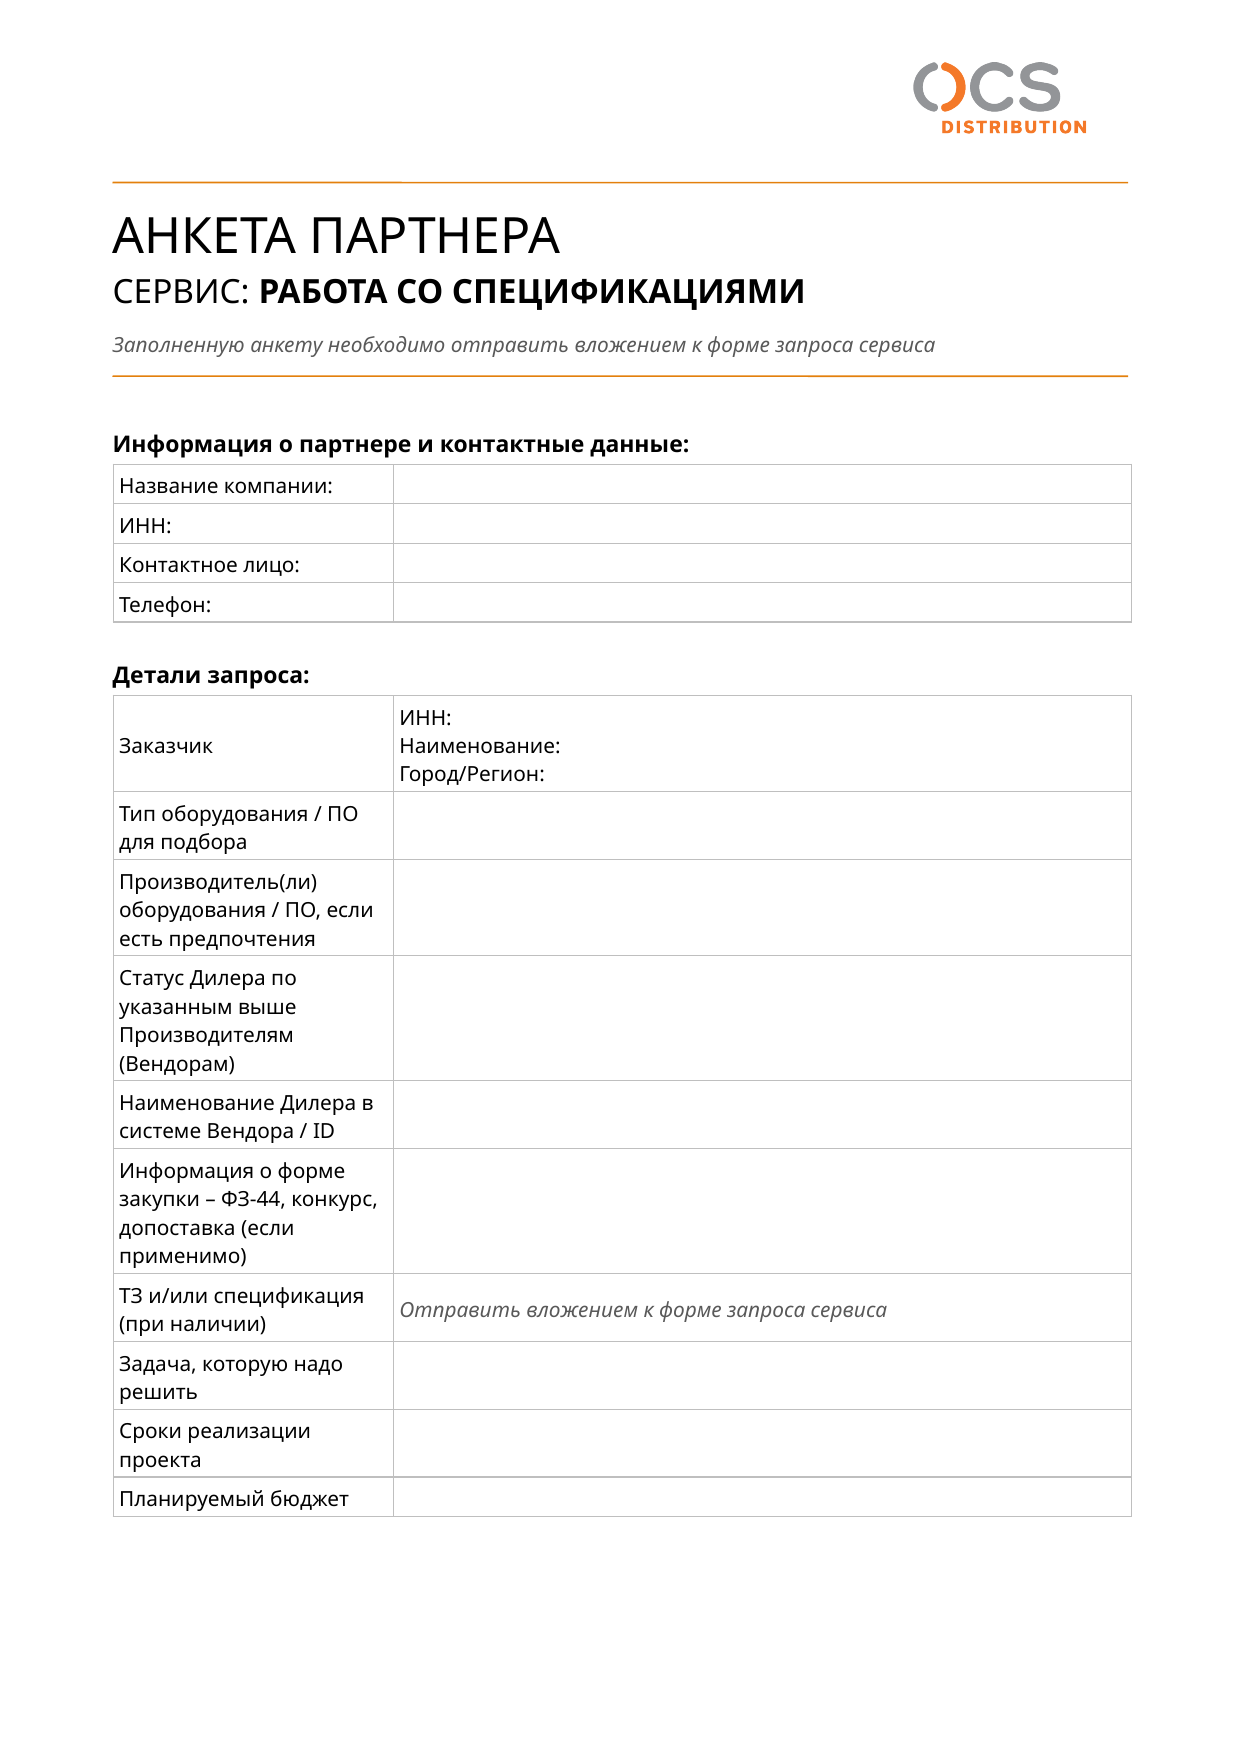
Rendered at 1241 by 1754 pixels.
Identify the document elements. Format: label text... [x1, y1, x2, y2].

table_cell [394, 792, 1131, 859]
table_cell Тип оборудования / ПО для подбора [114, 792, 393, 859]
text Информация о партнере и контактные данные: [112, 428, 1128, 459]
table_cell Планируемый бюджет [114, 1478, 393, 1516]
table_cell ИНН: [114, 504, 393, 542]
table_header Название компании: [114, 465, 393, 503]
table_cell [394, 1410, 1131, 1476]
table_header Заказчик [114, 696, 393, 791]
table_cell [394, 544, 1131, 582]
table_header ИНН: Наименование: Город/Регион: [394, 696, 1131, 791]
table_cell [394, 1342, 1131, 1408]
title анкета Партнера сервис: Работа со спецификациями [112, 200, 1128, 313]
table_cell [394, 956, 1131, 1080]
table_cell Статус Дилера по указанным выше Производителям (Вендорам) [114, 956, 393, 1080]
table_cell Телефон: [114, 583, 393, 621]
table_cell [394, 583, 1131, 621]
table_cell [394, 1478, 1131, 1516]
table_cell [394, 1081, 1131, 1148]
table_cell Наименование Дилера в системе Вендора / ID [114, 1081, 393, 1148]
table_cell [394, 504, 1131, 542]
table_cell Сроки реализации проекта [114, 1410, 393, 1476]
table_cell Контактное лицо: [114, 544, 393, 582]
table_cell Производитель(ли) оборудования / ПО, если есть предпочтения [114, 860, 393, 955]
table_cell Информация о форме закупки – ФЗ-44, конкурс, допоставка (если применимо) [114, 1149, 393, 1273]
table_header [394, 465, 1131, 503]
table_cell Задача, которую надо решить [114, 1342, 393, 1408]
table_cell ТЗ и/или спецификация (при наличии) [114, 1274, 393, 1341]
table_cell [394, 860, 1131, 955]
picture [913, 62, 1240, 147]
table_cell Отправить вложением к форме запроса сервиса [394, 1274, 1131, 1341]
table_cell [394, 1149, 1131, 1273]
text Заполненную анкету необходимо отправить вложением к форме запроса сервиса [112, 330, 1128, 359]
text Детали запроса: [112, 659, 1128, 690]
